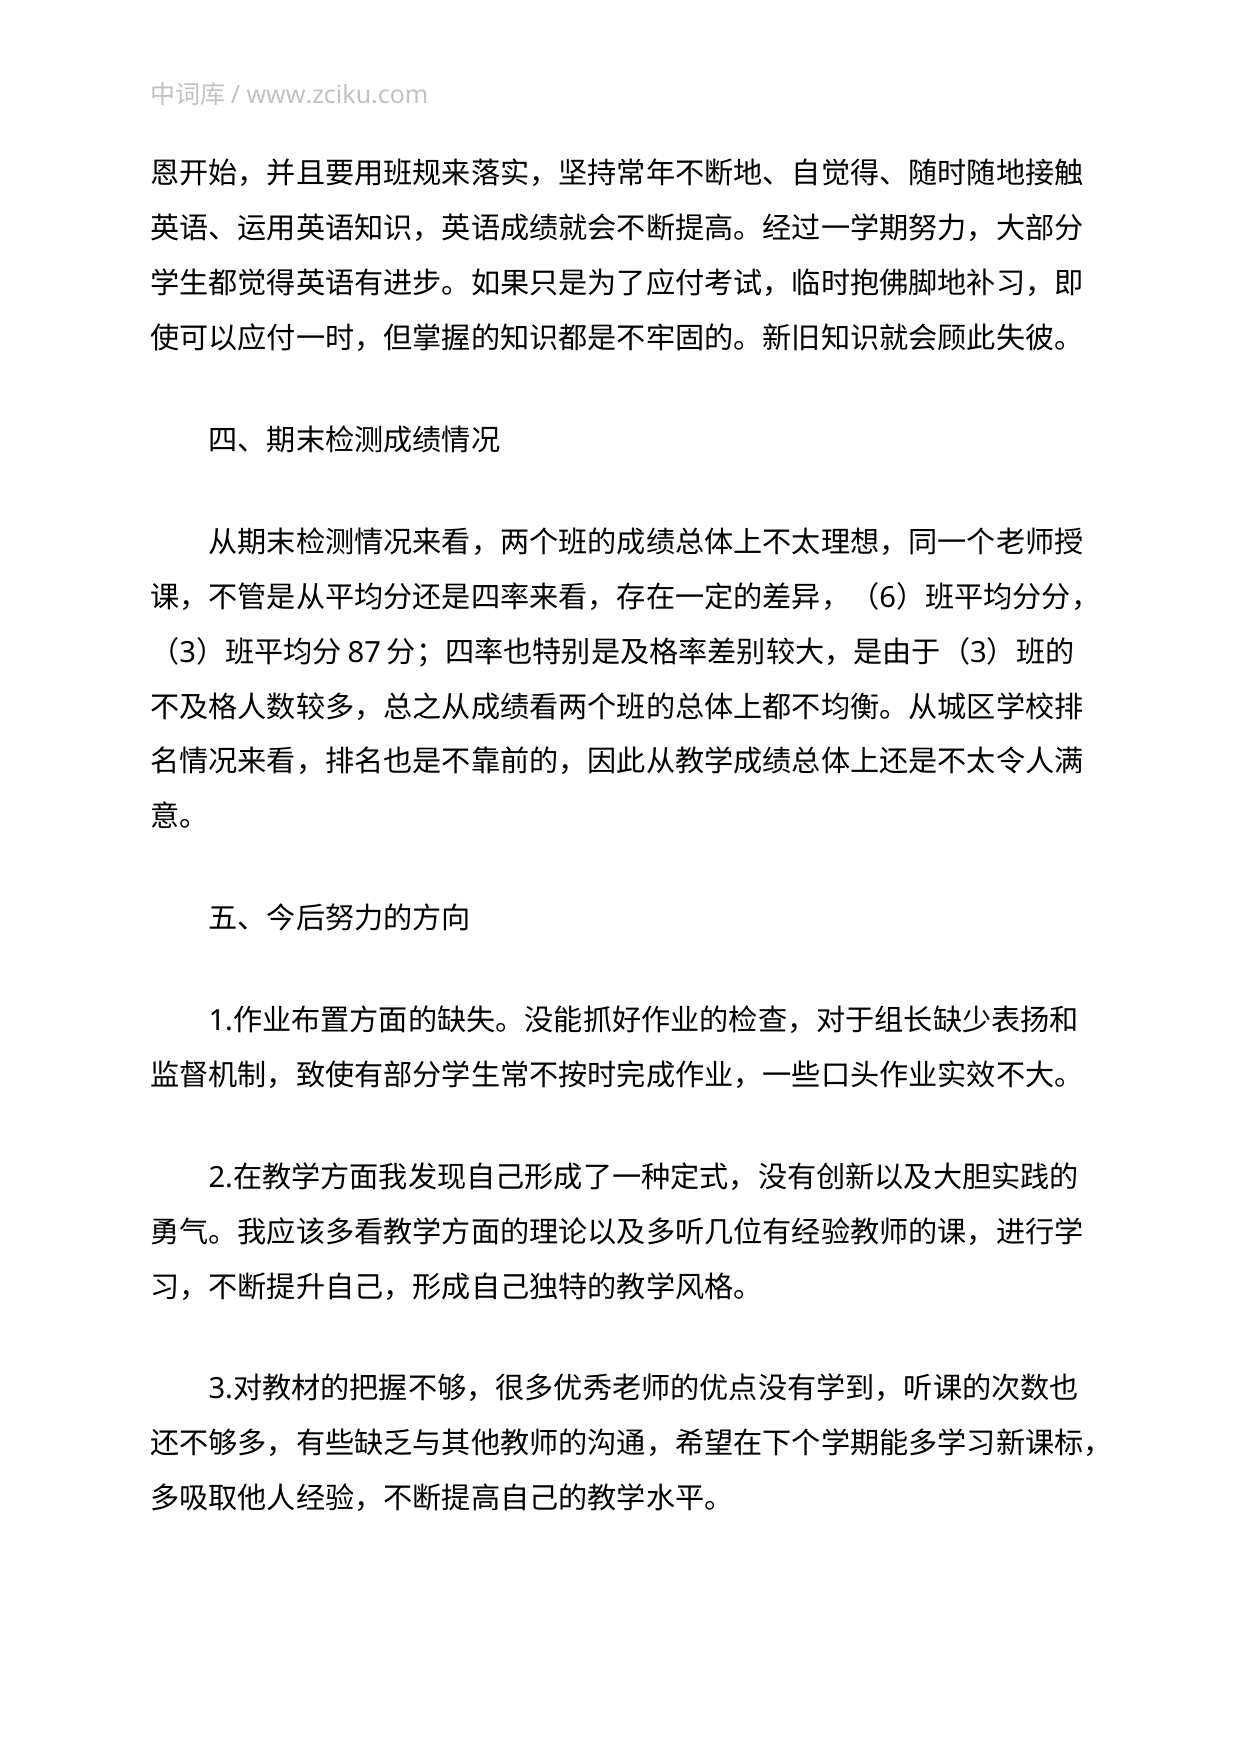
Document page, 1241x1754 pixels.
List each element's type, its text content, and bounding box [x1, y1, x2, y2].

text 四、期末检测成绩情况 [150, 416, 1090, 459]
text 3.对教材的把握不够，很多优秀老师的优点没有学到，听课的次数也还不够多，有些缺乏与其他教师的沟通，希望在下个学期能多学习新课标，多吸取他人经验，不断提高自己的教学水平。 [150, 1365, 1090, 1517]
text 1.作业布置方面的缺失。没能抓好作业的检查，对于组长缺少表扬和监督机制，致使有部分学生常不按时完成作业，一些口头作业实效不大。 [150, 996, 1090, 1094]
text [150, 150, 1090, 357]
text 2.在教学方面我发现自己形成了一种定式，没有创新以及大胆实践的勇气。我应该多看教学方面的理论以及多听几位有经验教师的课，进行学习，不断提升自己，形成自己独特的教学风格。 [150, 1153, 1090, 1305]
text 从期末检测情况来看，两个班的成绩总体上不太理想，同一个老师授课，不管是从平均分还是四率来看，存在一定的差异，（6）班平均分分，（3）班平均分87分；四率也特别是及格率差别较大，是由于（3）班的不及格人数较多，总之从成绩看两个班的总体上都不均衡。从城区学校排名情况来看，排名也是不靠前的，因此从教学成绩总体上还是不太令人满意。 [150, 518, 1090, 835]
text 五、今后努力的方向 [150, 895, 1090, 937]
